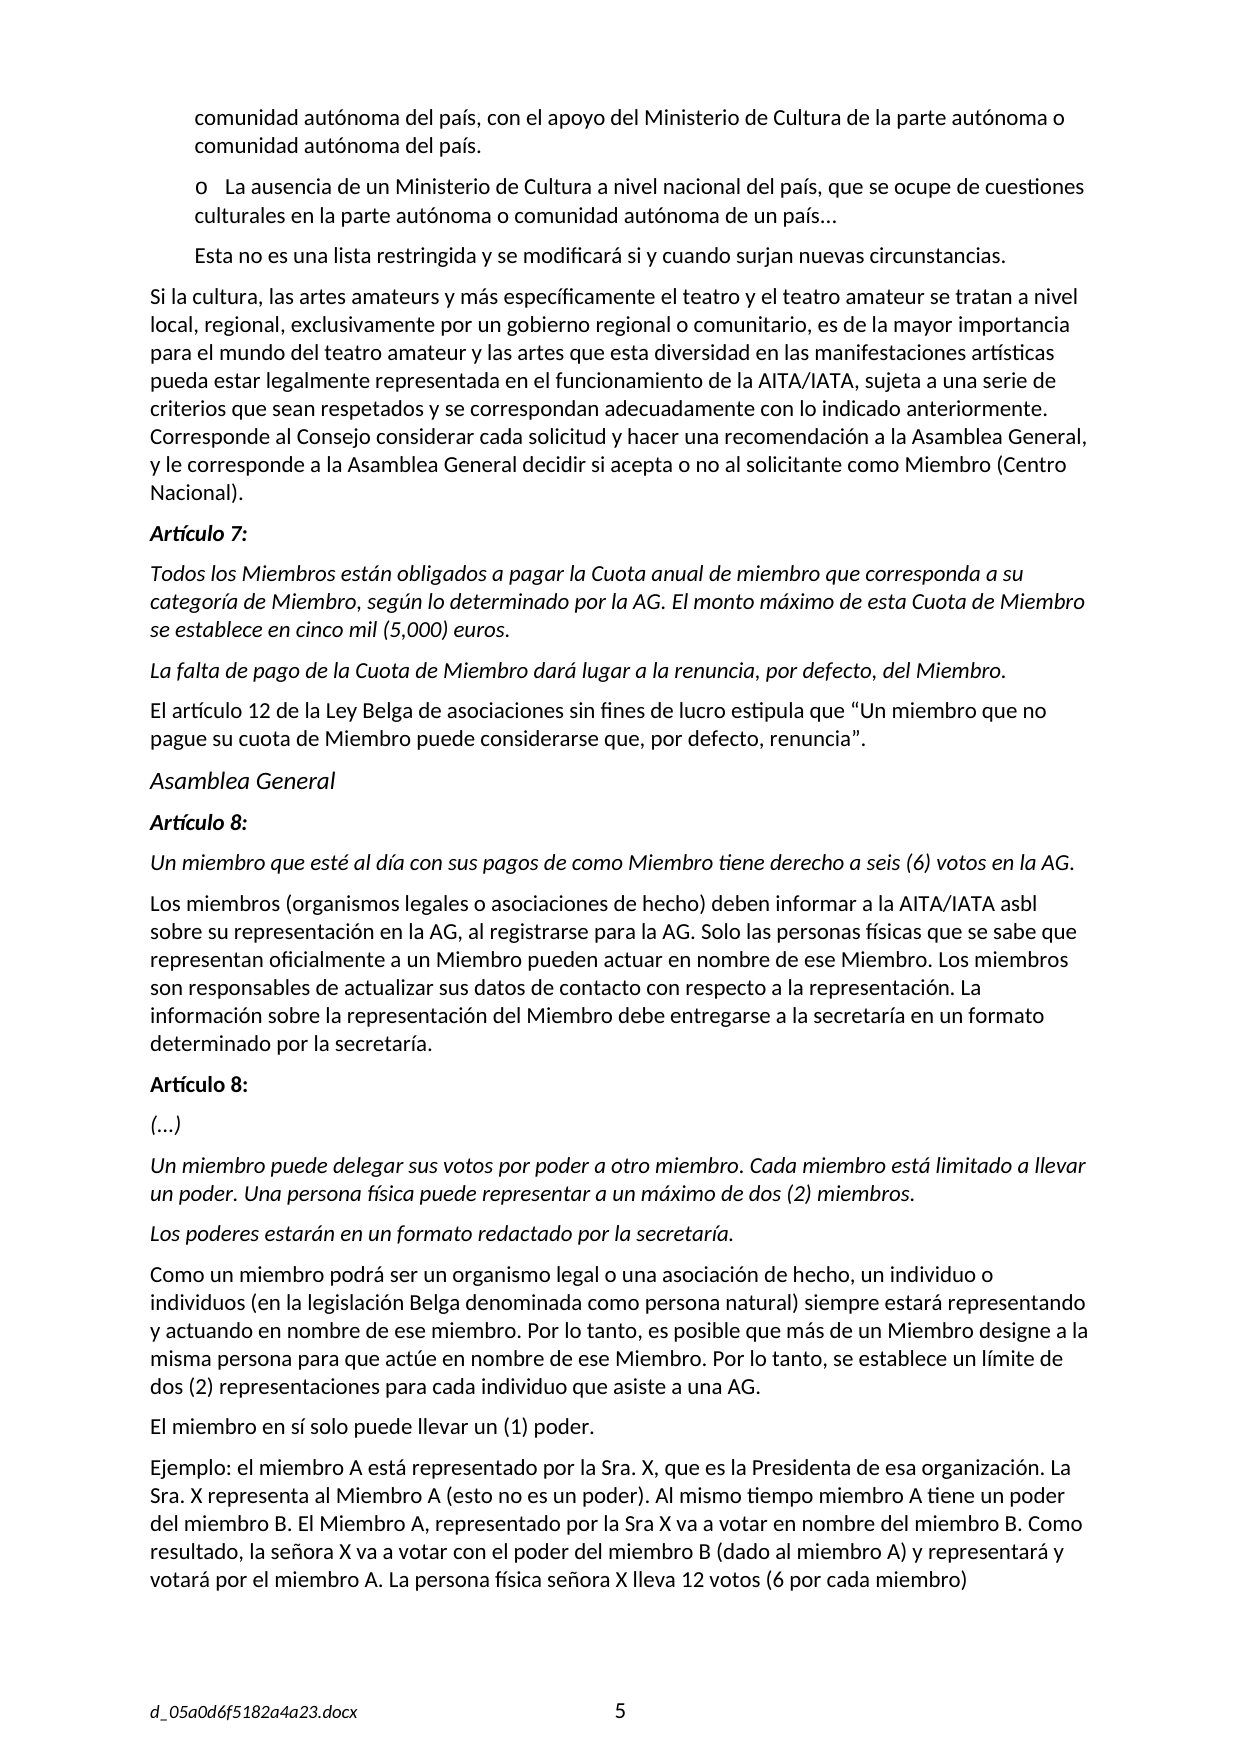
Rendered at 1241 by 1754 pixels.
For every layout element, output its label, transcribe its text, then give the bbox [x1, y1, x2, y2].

text Artículo 8: [150, 1070, 1090, 1098]
text El artículo 12 de la Ley Belga de asociaciones sin fines de lucro estipula que “Un miembro que no pague su cuota de Miembro puede considerarse que, por defecto, renuncia”. [150, 696, 1090, 752]
subtitle Asamblea General [150, 765, 1090, 796]
text Los poderes estarán en un formato redactado por la secretaría. [150, 1219, 1090, 1247]
text (...) [150, 1110, 1090, 1138]
text Todos los Miembros están obligados a pagar la Cuota anual de miembro que corresponda a su categoría de Miembro, según lo determinado por la AG. El monto máximo de esta Cuota de Miembro se establece en cinco mil (5,000) euros. [150, 559, 1090, 643]
text Un miembro que esté al día con sus pagos de como Miembro tiene derecho a seis (6) votos en la AG. [150, 848, 1090, 877]
subtitle Esta no es una lista restringida y se modificará si y cuando surjan nuevas circunstancias. [194, 242, 1090, 270]
text El miembro en sí solo puede llevar un (1) poder. [150, 1412, 1090, 1440]
subtitle La ausencia de un Ministerio de Cultura a nivel nacional del país, que se ocupe de cuestiones culturales en la parte autónoma o comunidad autónoma de un país... [194, 172, 1090, 229]
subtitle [194, 103, 1090, 159]
text Los miembros (organismos legales o asociaciones de hecho) deben informar a la AITA/IATA asbl sobre su representación en la AG, al registrarse para la AG. Solo las personas físicas que se sabe que representan oﬁcialmente a un Miembro pueden actuar en nombre de ese Miembro. Los miembros son responsables de actualizar sus datos de contacto con respecto a la representación. La información sobre la representación del Miembro debe entregarse a la secretaría en un formato determinado por la secretaría. [150, 889, 1090, 1057]
subtitle Si la cultura, las artes amateurs y más específicamente el teatro y el teatro amateur se tratan a nivel local, regional, exclusivamente por un gobierno regional o comunitario, es de la mayor importancia para el mundo del teatro amateur y las artes que esta diversidad en las manifestaciones artísticas pueda estar legalmente representada en el funcionamiento de la AITA/IATA, sujeta a una serie de criterios que sean respetados y se correspondan adecuadamente con lo indicado anteriormente. Corresponde al Consejo considerar cada solicitud y hacer una recomendación a la Asamblea General, y le corresponde a la Asamblea General decidir si acepta o no al solicitante como Miembro (Centro Nacional). [150, 282, 1090, 506]
text Ejemplo: el miembro A está representado por la Sra. X, que es la Presidenta de esa organización. La Sra. X representa al Miembro A (esto no es un poder). Al mismo tiempo miembro A tiene un poder del miembro B. El Miembro A, representado por la Sra X va a votar en nombre del miembro B. Como resultado, la señora X va a votar con el poder del miembro B (dado al miembro A) y representará y votará por el miembro A. La persona física señora X lleva 12 votos (6 por cada miembro) [150, 1453, 1090, 1593]
text La falta de pago de la Cuota de Miembro dará lugar a la renuncia, por defecto, del Miembro. [150, 656, 1090, 684]
text Como un miembro podrá ser un organismo legal o una asociación de hecho, un individuo o individuos (en la legislación Belga denominada como persona natural) siempre estará representando y actuando en nombre de ese miembro. Por lo tanto, es posible que más de un Miembro designe a la misma persona para que actúe en nombre de ese Miembro. Por lo tanto, se establece un límite de dos (2) representaciones para cada individuo que asiste a una AG. [150, 1260, 1090, 1400]
text Un miembro puede delegar sus votos por poder a otro miembro. Cada miembro está limitado a llevar un poder. Una persona física puede representar a un máximo de dos (2) miembros. [150, 1151, 1090, 1207]
subtitle Artículo 7: [150, 519, 1090, 547]
subtitle Artículo 8: [150, 808, 1090, 836]
